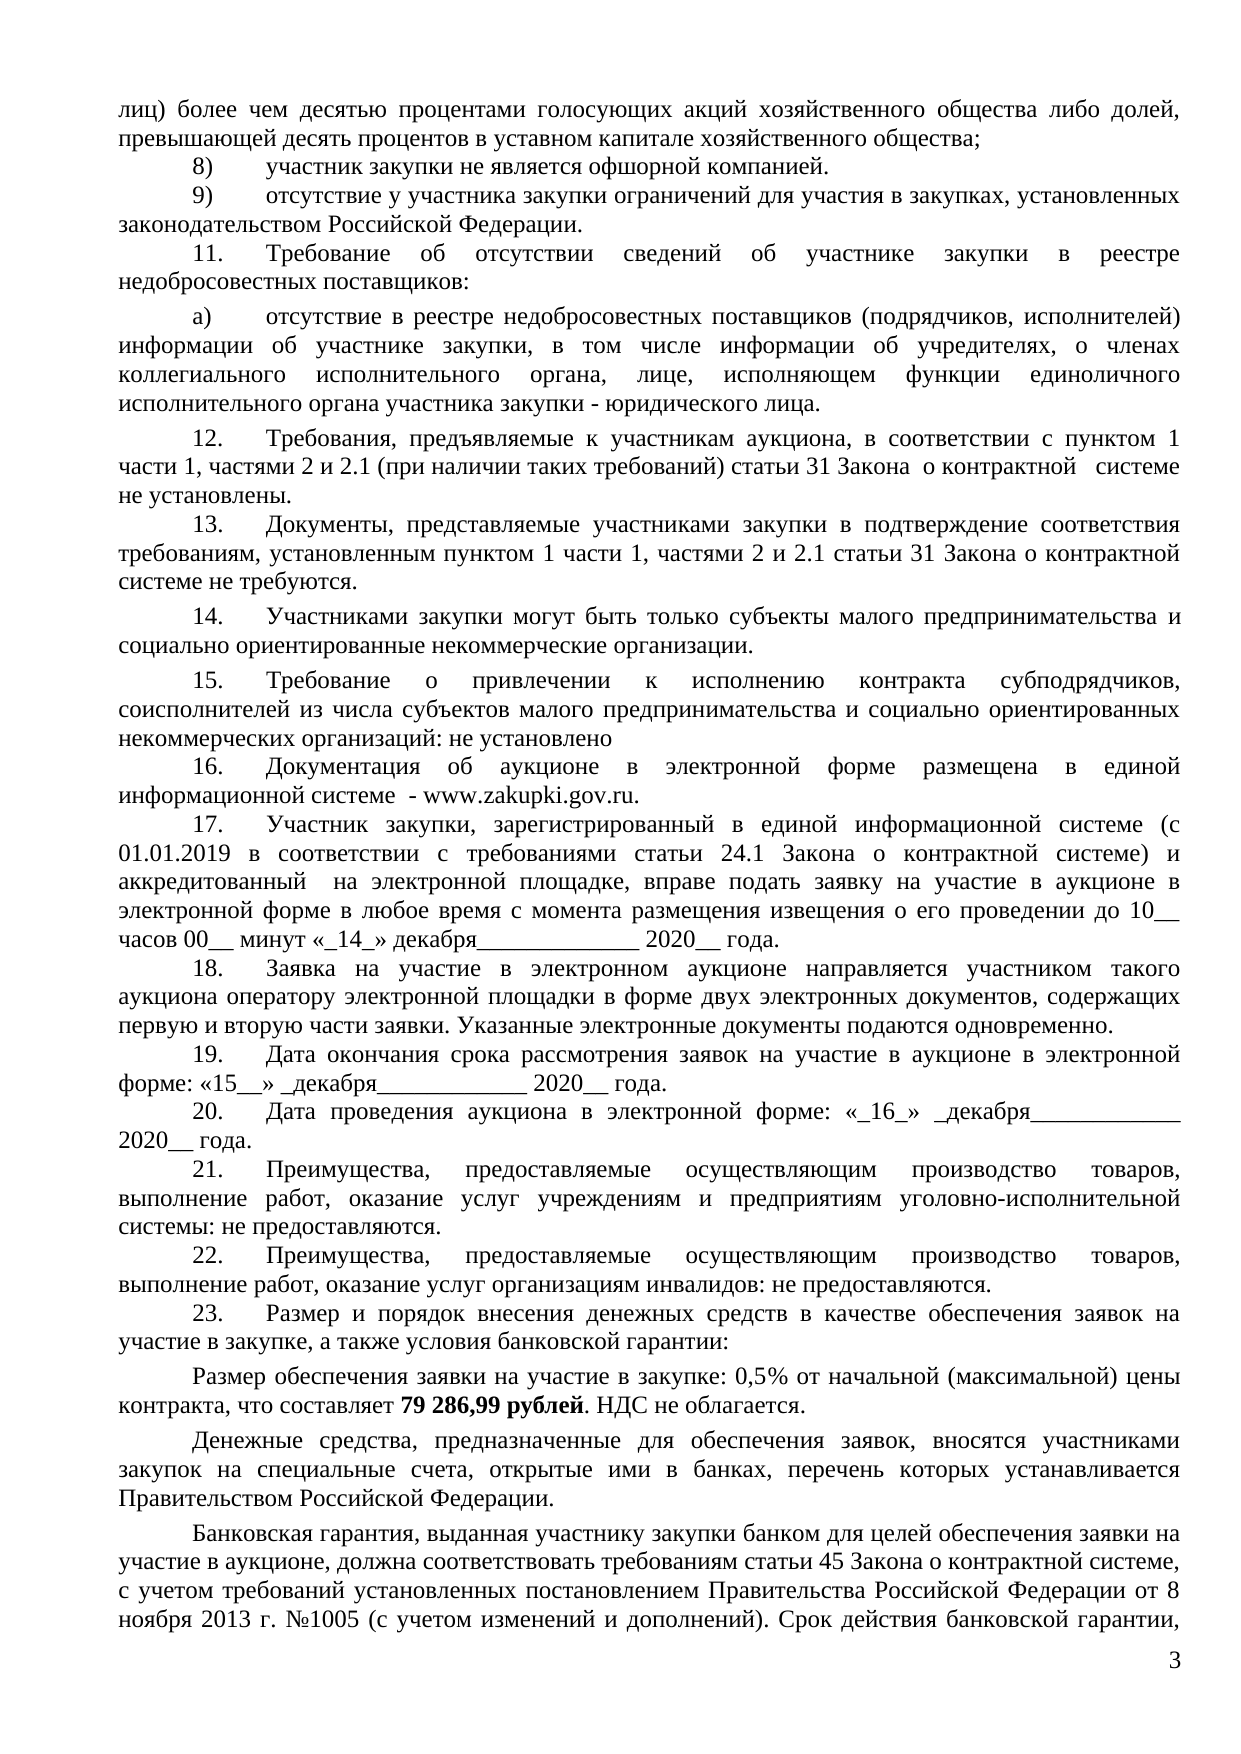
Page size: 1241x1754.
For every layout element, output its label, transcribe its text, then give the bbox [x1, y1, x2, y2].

text 16. Документация об аукционе в электронной форме размещена в единой информационной системе - www.zakupki.gov.ru. [118, 751, 1181, 809]
text 23. Размер и порядок внесения денежных средств в качестве обеспечения заявок на участие в закупке, а также условия банковской гарантии: [118, 1298, 1181, 1355]
text 18. Заявка на участие в электронном аукционе направляется участником такого аукциона оператору электронной площадки в форме двух электронных документов, содержащих первую и вторую части заявки. Указанные электронные документы подаются одновременно. [118, 953, 1181, 1039]
text 20. Дата проведения аукциона в электронной форме: «_16_» _декабря____________ 2020__ года. [118, 1096, 1181, 1154]
text 12. Требования, предъявляемые к участникам аукциона, в соответствии с пунктом 1 части 1, частями 2 и 2.1 (при наличии таких требований) статьи 31 Закона о контрактной системе не установлены. [118, 423, 1181, 509]
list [118, 94, 1181, 151]
text 14. Участниками закупки могут быть только субъекты малого предпринимательства и социально ориентированные некоммерческие организации. [118, 601, 1181, 659]
text Денежные средства, предназначенные для обеспечения заявок, вносятся участниками закупок на специальные счета, открытые ими в банках, перечень которых устанавливается Правительством Российской Федерации. [118, 1425, 1181, 1511]
list отсутствие у участника закупки ограничений для участия в закупках, установленных законодательством Российской Федерации. [118, 180, 1181, 238]
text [118, 1518, 1181, 1633]
list участник закупки не является офшорной компанией. [118, 151, 1181, 180]
text 17. Участник закупки, зарегистрированный в единой информационной системе (с 01.01.2019 в соответствии с требованиями статьи 24.1 Закона о контрактной системе) и аккредитованный на электронной площадке, вправе подать заявку на участие в аукционе в электронной форме в любое время с момента размещения извещения о его проведении до 10__ часов 00__ минут «_14_» декабря_____________ 2020__ года. [118, 809, 1181, 953]
text 15. Требование о привлечении к исполнению контракта субподрядчиков, соисполнителей из числа субъектов малого предпринимательства и социально ориентированных некоммерческих организаций: не установлено [118, 665, 1181, 751]
text 19. Дата окончания срока рассмотрения заявок на участие в аукционе в электронной форме: «15__» _декабря____________ 2020__ года. [118, 1039, 1181, 1096]
text 21. Преимущества, предоставляемые осуществляющим производство товаров, выполнение работ, оказание услуг учреждениям и предприятиям уголовно-исполнительной системы: не предоставляются. [118, 1154, 1181, 1240]
text Размер обеспечения заявки на участие в закупке: 0,5% от начальной (максимальной) цены контракта, что составляет 79 286,99 рублей. НДС не облагается. [118, 1361, 1181, 1419]
text 13. Документы, представляемые участниками закупки в подтверждение соответствия требованиям, установленным пунктом 1 части 1, частями 2 и 2.1 статьи 31 Закона о контрактной системе не требуются. [118, 509, 1181, 595]
text а) отсутствие в реестре недобросовестных поставщиков (подрядчиков, исполнителей) информации об участнике закупки, в том числе информации об учредителях, о членах коллегиального исполнительного органа, лице, исполняющем функции единоличного исполнительного органа участника закупки - юридического лица. [118, 301, 1181, 416]
text 22. Преимущества, предоставляемые осуществляющим производство товаров, выполнение работ, оказание услуг организациям инвалидов: не предоставляются. [118, 1240, 1181, 1298]
text 11. Требование об отсутствии сведений об участнике закупки в реестре недобросовестных поставщиков: [118, 238, 1181, 295]
